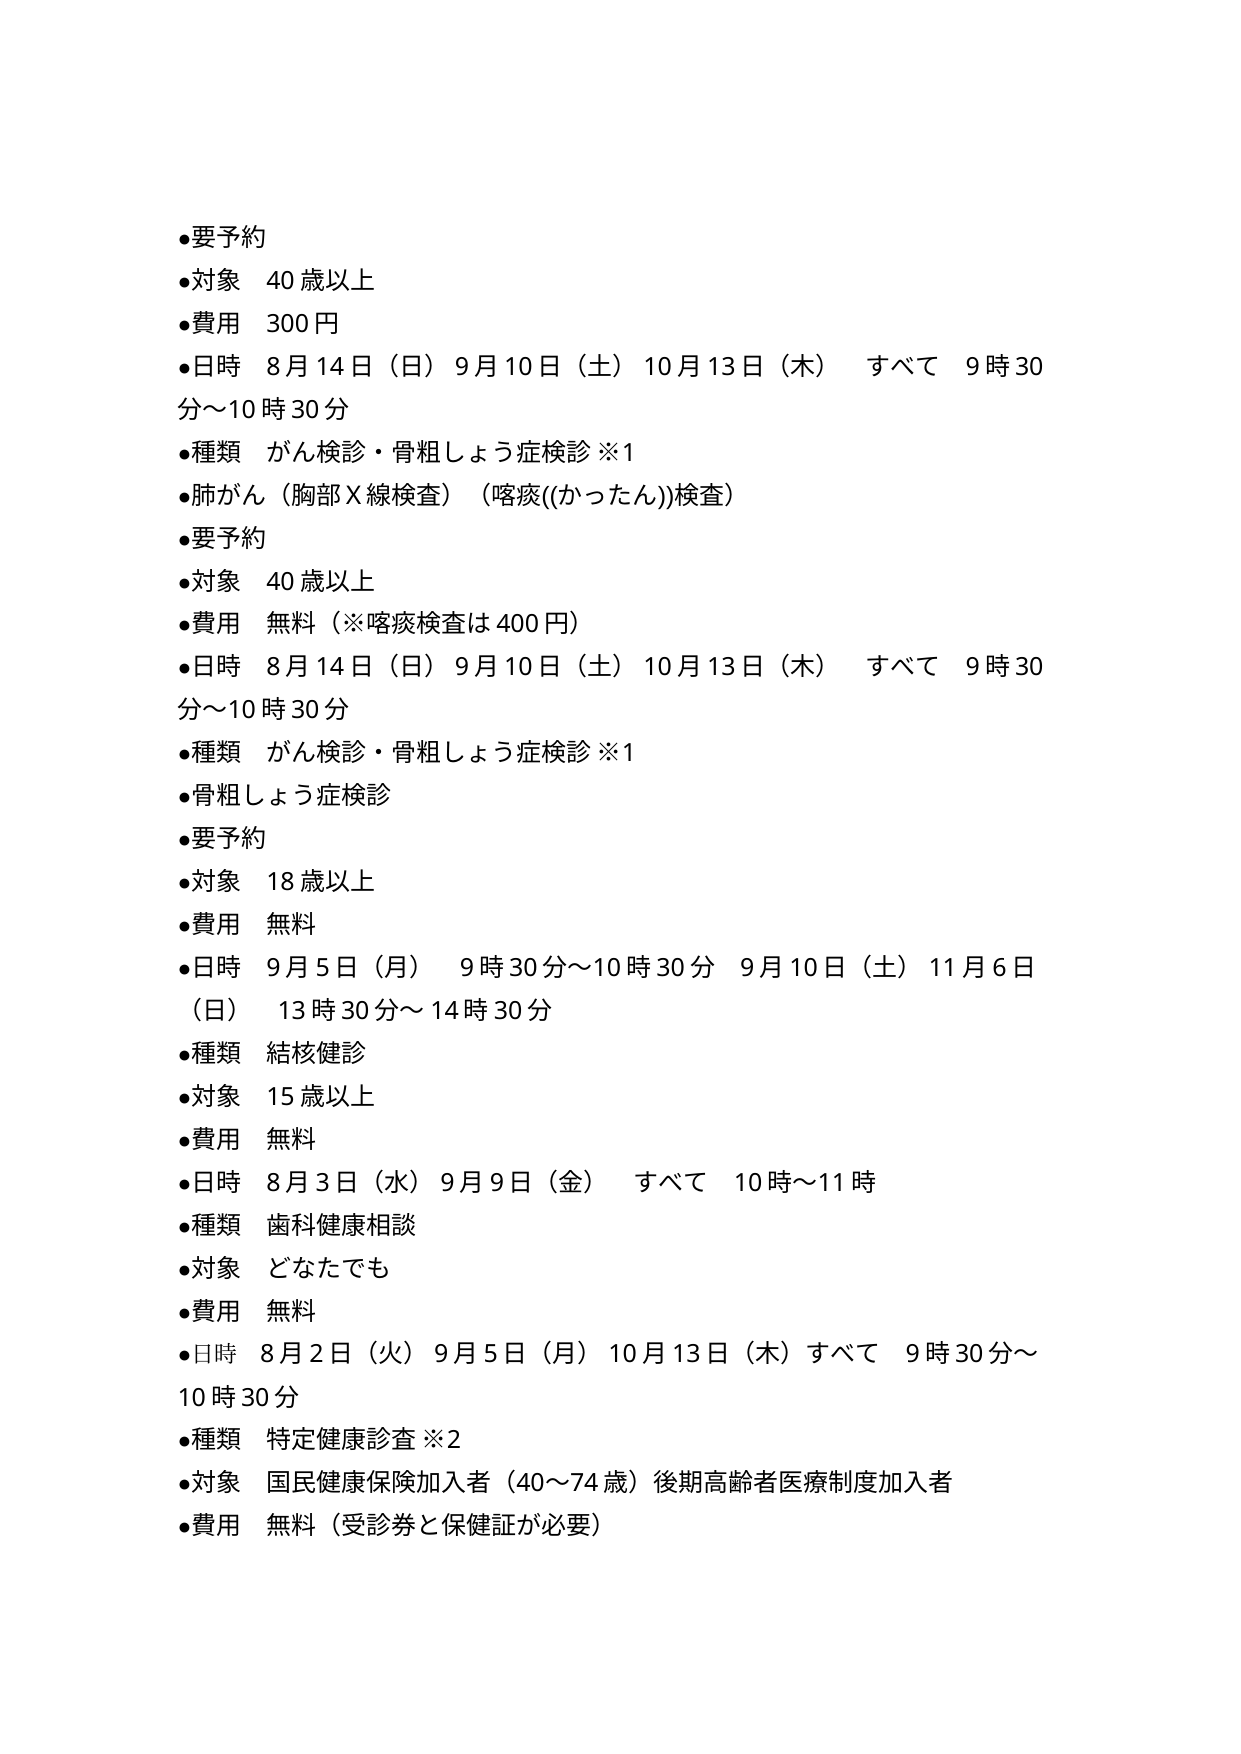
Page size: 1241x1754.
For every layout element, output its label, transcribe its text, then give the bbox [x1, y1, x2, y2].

text ●対象 40歳以上 [177, 560, 1063, 598]
text ●種類 特定健康診査 ※2 [177, 1419, 1063, 1457]
text ●日時 8月2日（火） 9月5日（月） 10月13日（木）すべて 9時30分～10時30分 [177, 1333, 1063, 1414]
text ●要予約 [177, 818, 1063, 856]
text ●費用 無料 [177, 904, 1063, 941]
text ●費用 無料（受診券と保健証が必要） [177, 1505, 1063, 1543]
text ●費用 無料 [177, 1290, 1063, 1328]
text ●骨粗しょう症検診 [177, 775, 1063, 813]
text ●日時 8月3日（水） 9月9日（金） すべて 10時～11時 [177, 1162, 1063, 1199]
text ●種類 結核健診 [177, 1033, 1063, 1070]
text ●日時 8月14日（日） 9月10日（土） 10月13日（木） すべて 9時30分～10時30分 [177, 346, 1063, 426]
text ●種類 がん検診・骨粗しょう症検診 ※1 [177, 732, 1063, 770]
text ●肺がん（胸部Ｘ線検査）（喀痰((かったん))検査） [177, 474, 1063, 512]
text ●日時 9月5日（月） 9時30分～10時30分 9月10日（土） 11月6日（日） 13時30分～ 14時30分 [177, 947, 1063, 1027]
text ●対象 40歳以上 [177, 260, 1063, 297]
text ●要予約 [177, 217, 1063, 254]
text ●対象 どなたでも [177, 1247, 1063, 1285]
text ●対象 国民健康保険加入者（40～74歳）後期高齢者医療制度加入者 [177, 1462, 1063, 1500]
text ●対象 18歳以上 [177, 861, 1063, 898]
text ●費用 無料（※喀痰検査は400円） [177, 603, 1063, 641]
text ●要予約 [177, 517, 1063, 555]
text ●日時 8月14日（日） 9月10日（土） 10月13日（木） すべて 9時30分～10時30分 [177, 646, 1063, 727]
text ●費用 無料 [177, 1119, 1063, 1156]
text ●種類 がん検診・骨粗しょう症検診 ※1 [177, 432, 1063, 469]
text ●対象 15歳以上 [177, 1076, 1063, 1113]
text ●種類 歯科健康相談 [177, 1204, 1063, 1242]
text ●費用 300円 [177, 303, 1063, 340]
